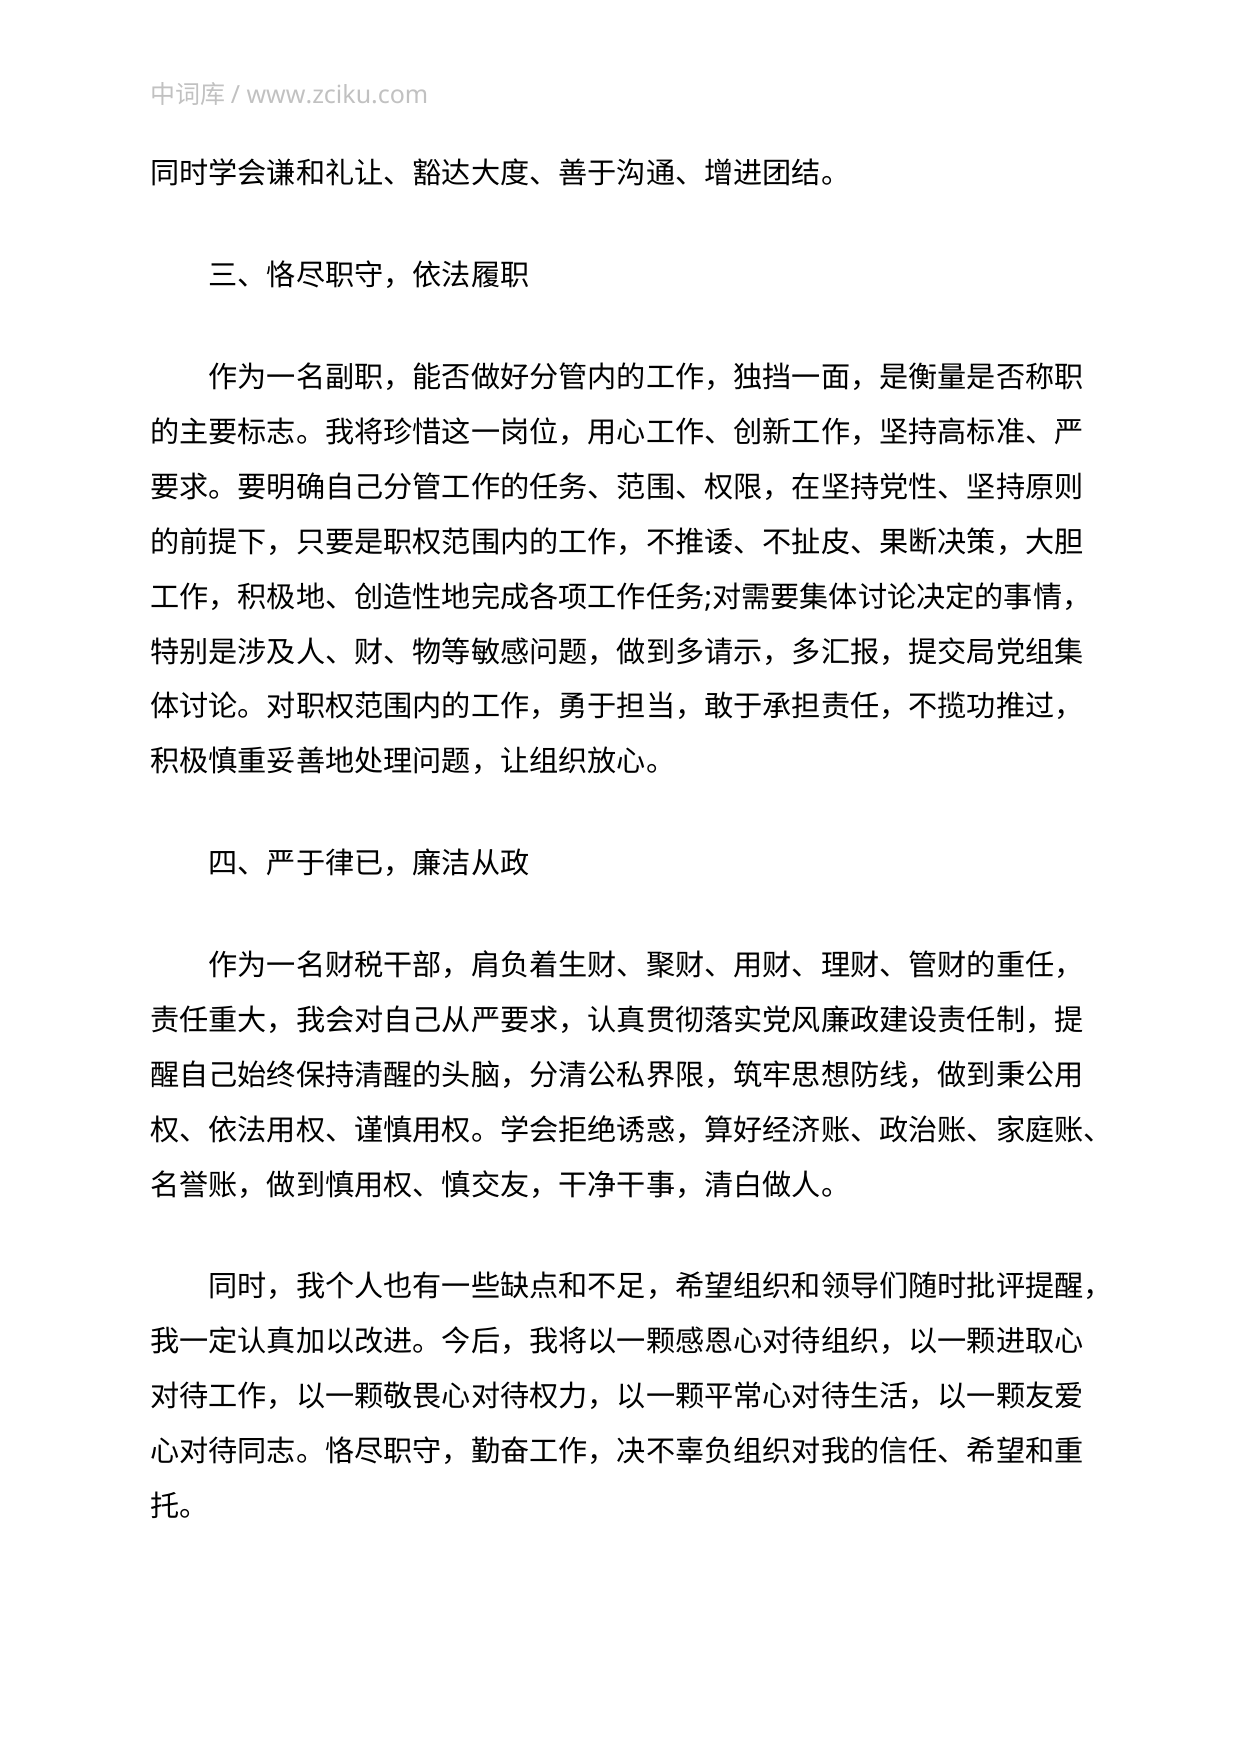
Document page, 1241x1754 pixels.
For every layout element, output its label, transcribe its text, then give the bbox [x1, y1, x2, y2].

text 同时，我个人也有一些缺点和不足，希望组织和领导们随时批评提醒，我一定认真加以改进。今后，我将以一颗感恩心对待组织，以一颗进取心对待工作，以一颗敬畏心对待权力，以一颗平常心对待生活，以一颗友爱心对待同志。恪尽职守，勤奋工作，决不辜负组织对我的信任、希望和重托。 [150, 1263, 1090, 1525]
text 四、严于律已，廉洁从政 [150, 840, 1090, 882]
text 三、恪尽职守，依法履职 [150, 252, 1090, 294]
text 作为一名副职，能否做好分管内的工作，独挡一面，是衡量是否称职的主要标志。我将珍惜这一岗位，用心工作、创新工作，坚持高标准、严要求。要明确自己分管工作的任务、范围、权限，在坚持党性、坚持原则的前提下，只要是职权范围内的工作，不推诿、不扯皮、果断决策，大胆工作，积极地、创造性地完成各项工作任务;对需要集体讨论决定的事情，特别是涉及人、财、物等敏感问题，做到多请示，多汇报，提交局党组集体讨论。对职权范围内的工作，勇于担当，敢于承担责任，不揽功推过，积极慎重妥善地处理问题，让组织放心。 [150, 353, 1090, 780]
text 作为一名财税干部，肩负着生财、聚财、用财、理财、管财的重任，责任重大，我会对自己从严要求，认真贯彻落实党风廉政建设责任制，提醒自己始终保持清醒的头脑，分清公私界限，筑牢思想防线，做到秉公用权、依法用权、谨慎用权。学会拒绝诱惑，算好经济账、政治账、家庭账、名誉账，做到慎用权、慎交友，干净干事，清白做人。 [150, 941, 1090, 1203]
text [150, 150, 1090, 192]
